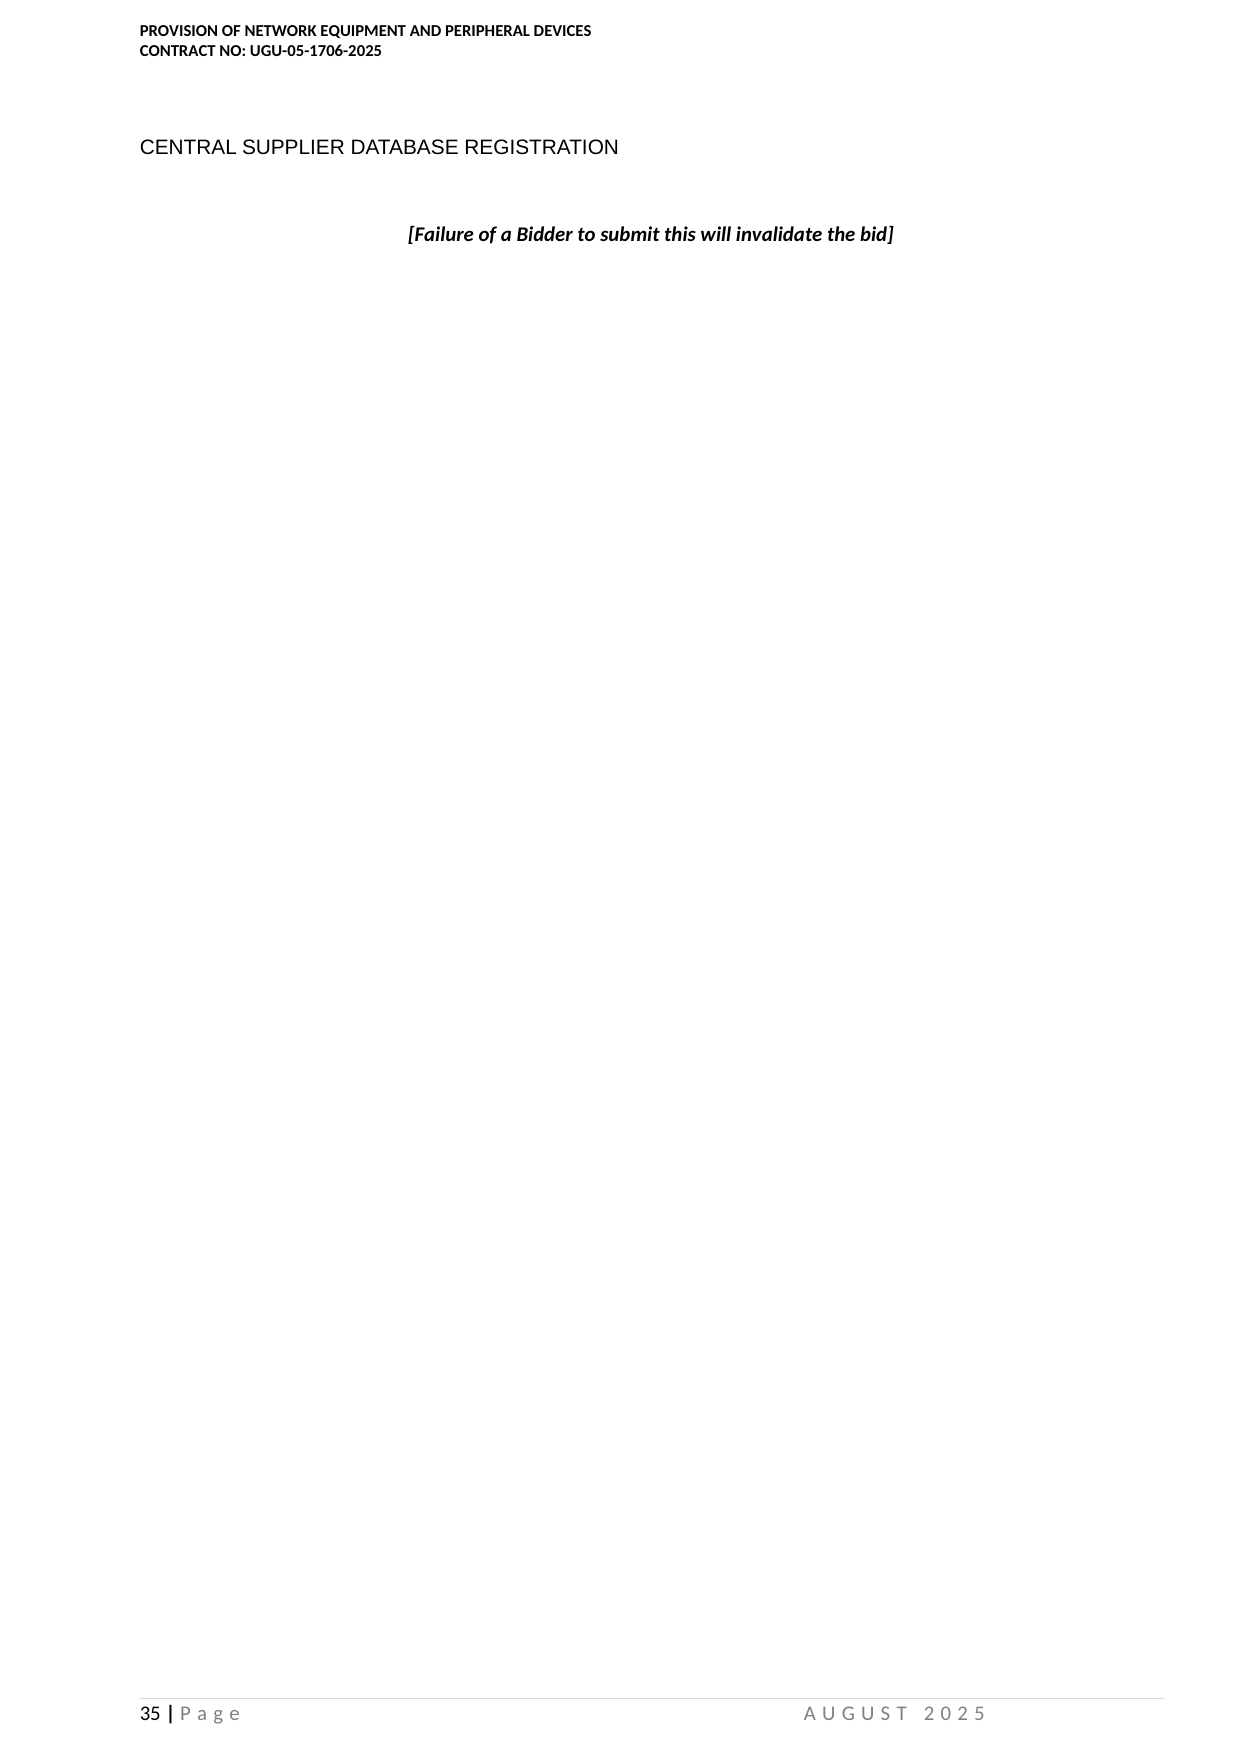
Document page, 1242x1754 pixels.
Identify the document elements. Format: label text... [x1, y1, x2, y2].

text [Failure of a Bidder to submit this will invalidate the bid] [139, 221, 1164, 246]
text CENTRAL SUPPLIER DATABASE REGISTRATION [139, 135, 1164, 159]
